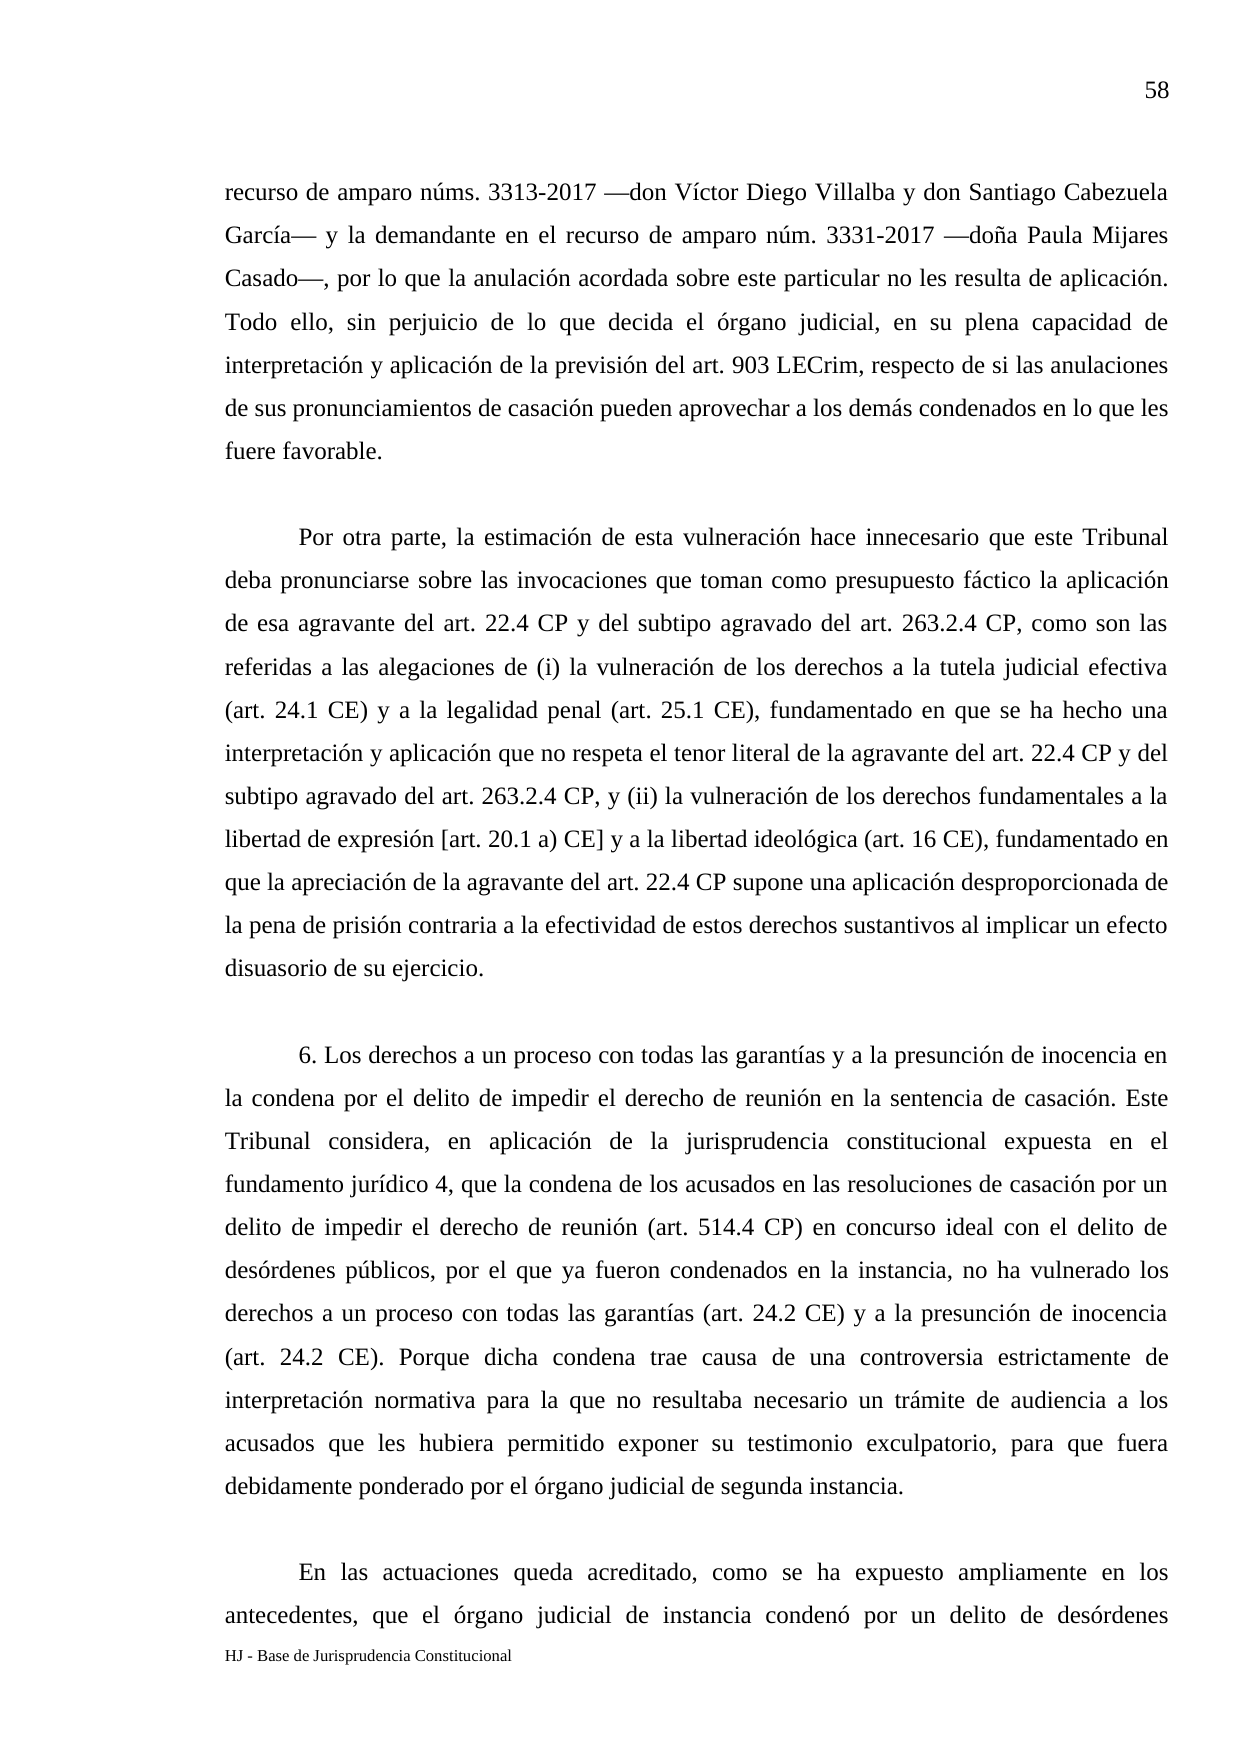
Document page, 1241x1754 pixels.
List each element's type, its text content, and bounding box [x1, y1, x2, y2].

text Por otra parte, la estimación de esta vulneración hace innecesario que este Tribunal deba pronunciarse sobre las invocaciones que toman como presupuesto fáctico la aplicación de esa agravante del art. 22.4 CP y del subtipo agravado del art. 263.2.4 CP, como son las referidas a las alegaciones de (i) la vulneración de los derechos a la tutela judicial efectiva (art. 24.1 CE) y a la legalidad penal (art. 25.1 CE), fundamentado en que se ha hecho una interpretación y aplicación que no respeta el tenor literal de la agravante del art. 22.4 CP y del subtipo agravado del art. 263.2.4 CP, y (ii) la vulneración de los derechos fundamentales a la libertad de expresión [art. 20.1 a) CE] y a la libertad ideológica (art. 16 CE), fundamentado en que la apreciación de la agravante del art. 22.4 CP supone una aplicación desproporcionada de la pena de prisión contraria a la efectividad de estos derechos sustantivos al implicar un efecto disuasorio de su ejercicio. [224, 522, 1169, 982]
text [224, 177, 1169, 465]
text 6. Los derechos a un proceso con todas las garantías y a la presunción de inocencia en la condena por el delito de impedir el derecho de reunión en la sentencia de casación. Este Tribunal considera, en aplicación de la jurisprudencia constitucional expuesta en el fundamento jurídico 4, que la condena de los acusados en las resoluciones de casación por un delito de impedir el derecho de reunión (art. 514.4 CP) en concurso ideal con el delito de desórdenes públicos, por el que ya fueron condenados en la instancia, no ha vulnerado los derechos a un proceso con todas las garantías (art. 24.2 CE) y a la presunción de inocencia (art. 24.2 CE). Porque dicha condena trae causa de una controversia estrictamente de interpretación normativa para la que no resultaba necesario un trámite de audiencia a los acusados que les hubiera permitido exponer su testimonio exculpatorio, para que fuera debidamente ponderado por el órgano judicial de segunda instancia. [224, 1040, 1169, 1500]
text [224, 1557, 1169, 1629]
